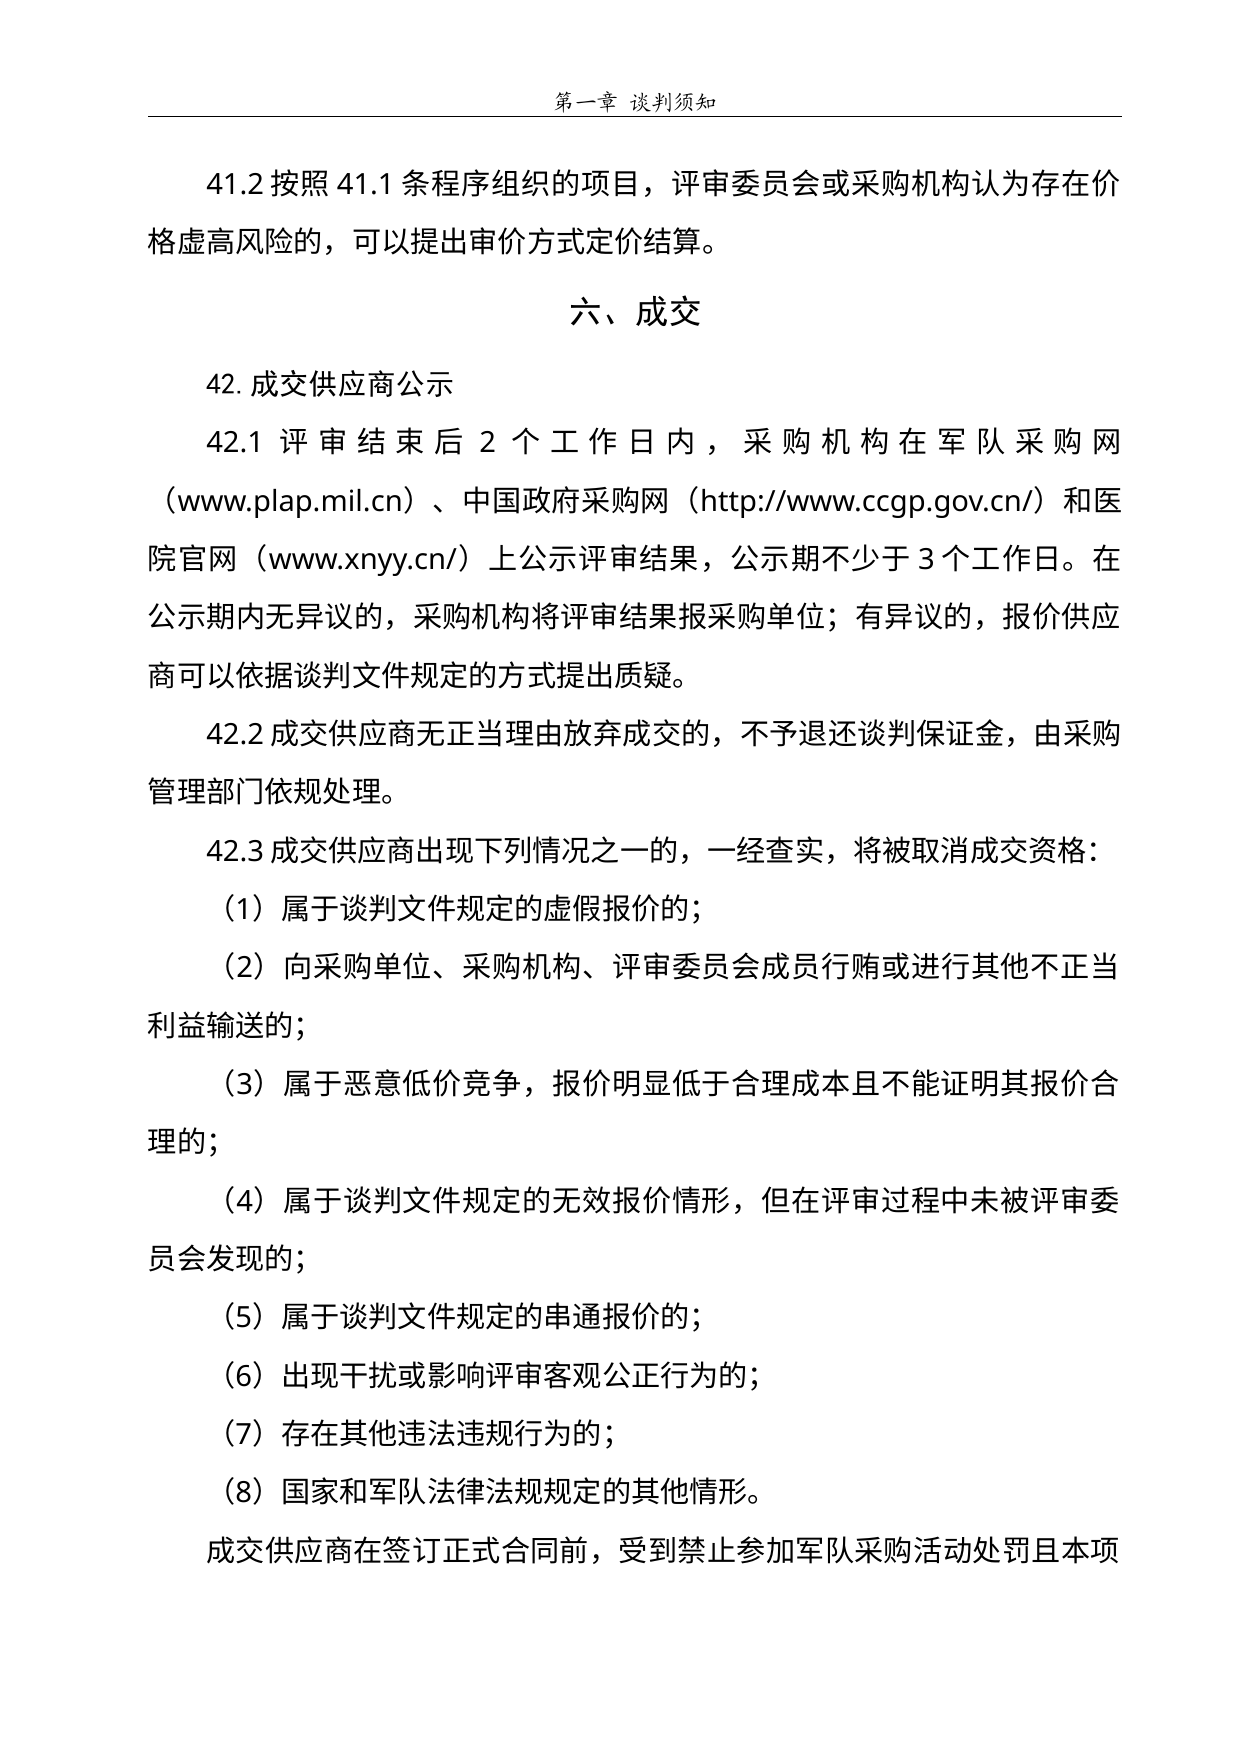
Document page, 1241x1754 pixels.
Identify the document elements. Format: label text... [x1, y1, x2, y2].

subtitle 六、成交 [148, 277, 1122, 335]
text 42.3成交供应商出现下列情况之一的，一经查实，将被取消成交资格： [148, 814, 1122, 873]
text （4）属于谈判文件规定的无效报价情形，但在评审过程中未被评审委员会发现的； [148, 1164, 1122, 1281]
text 42.2成交供应商无正当理由放弃成交的，不予退还谈判保证金，由采购管理部门依规处理。 [148, 698, 1122, 814]
text （7）存在其他违法违规行为的； [148, 1398, 1122, 1456]
text （5）属于谈判文件规定的串通报价的； [148, 1281, 1122, 1339]
text （6）出现干扰或影响评审客观公正行为的； [148, 1339, 1122, 1398]
text 42.1评审结束后2个工作日内，采购机构在军队采购网（www.plap.mil.cn）、中国政府采购网（http://www.ccgp.gov.cn/）和医院官网（www.xnyy.cn/）上公示评审结果，公示期不少于3个工作日。在公示期内无异议的，采购机构将评审结果报采购单位；有异议的，报价供应商可以依据谈判文件规定的方式提出质疑。 [148, 406, 1122, 698]
subtitle 42.成交供应商公示 [148, 348, 1122, 406]
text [148, 1514, 1122, 1573]
text 41.2按照41.1条程序组织的项目，评审委员会或采购机构认为存在价格虚高风险的，可以提出审价方式定价结算。 [148, 148, 1122, 264]
text （3）属于恶意低价竞争，报价明显低于合理成本且不能证明其报价合理的； [148, 1048, 1122, 1164]
text （2）向采购单位、采购机构、评审委员会成员行贿或进行其他不正当利益输送的； [148, 931, 1122, 1048]
text （1）属于谈判文件规定的虚假报价的； [148, 873, 1122, 931]
text （8）国家和军队法律法规规定的其他情形。 [148, 1456, 1122, 1514]
